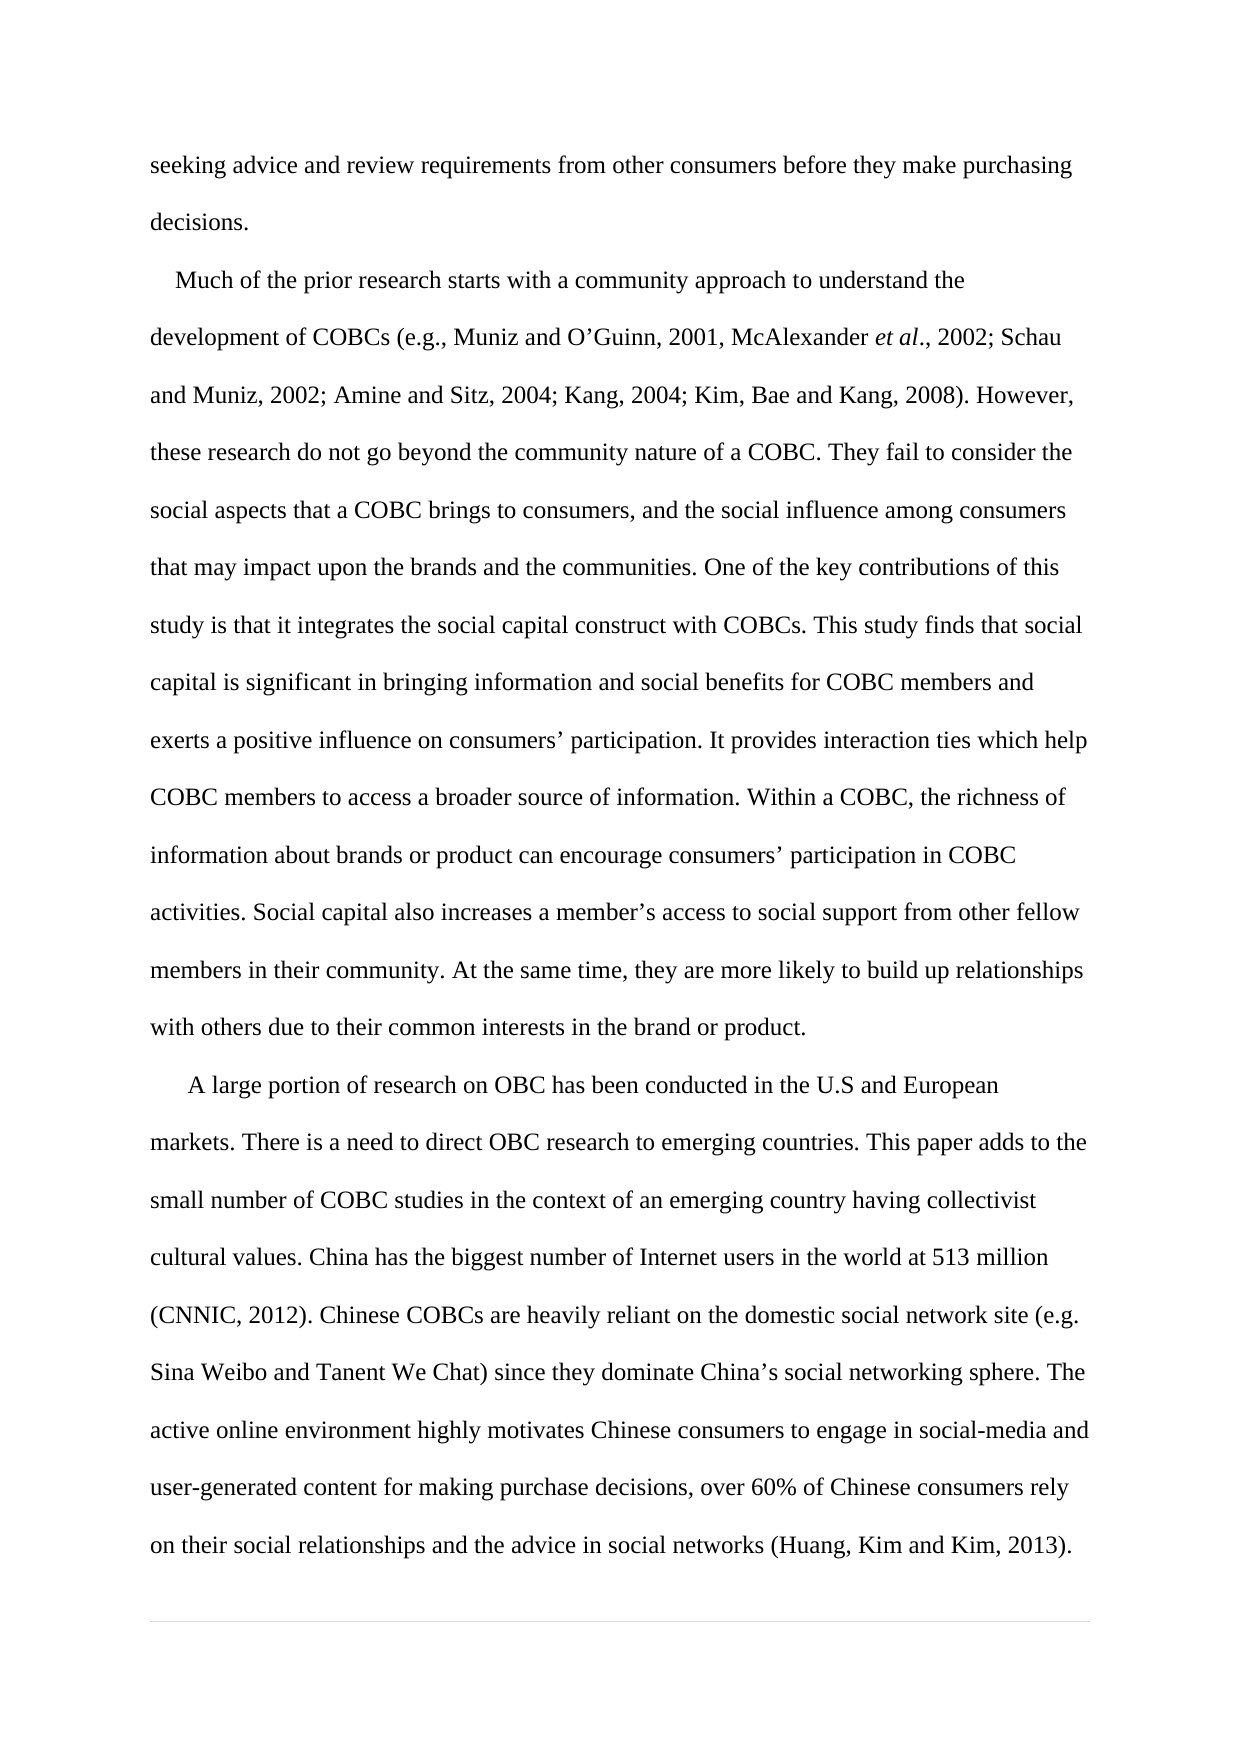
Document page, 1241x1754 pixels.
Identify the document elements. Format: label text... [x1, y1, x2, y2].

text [150, 1070, 1090, 1559]
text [150, 150, 1090, 236]
text Much of the prior research starts with a community approach to understand the development of COBCs (e.g., Muniz and O’Guinn, 2001, McAlexander et al., 2002; Schau and Muniz, 2002; Amine and Sitz, 2004; Kang, 2004; Kim, Bae and Kang, 2008). However, these research do not go beyond the community nature of a COBC. They fail to consider the social aspects that a COBC brings to consumers, and the social influence among consumers that may impact upon the brands and the communities. One of the key contributions of this study is that it integrates the social capital construct with COBCs. This study finds that social capital is significant in bringing information and social benefits for COBC members and exerts a positive influence on consumers’ participation. It provides interaction ties which help COBC members to access a broader source of information. Within a COBC, the richness of information about brands or product can encourage consumers’ participation in COBC activities. Social capital also increases a member’s access to social support from other fellow members in their community. At the same time, they are more likely to build up relationships with others due to their common interests in the brand or product. [150, 265, 1090, 1041]
